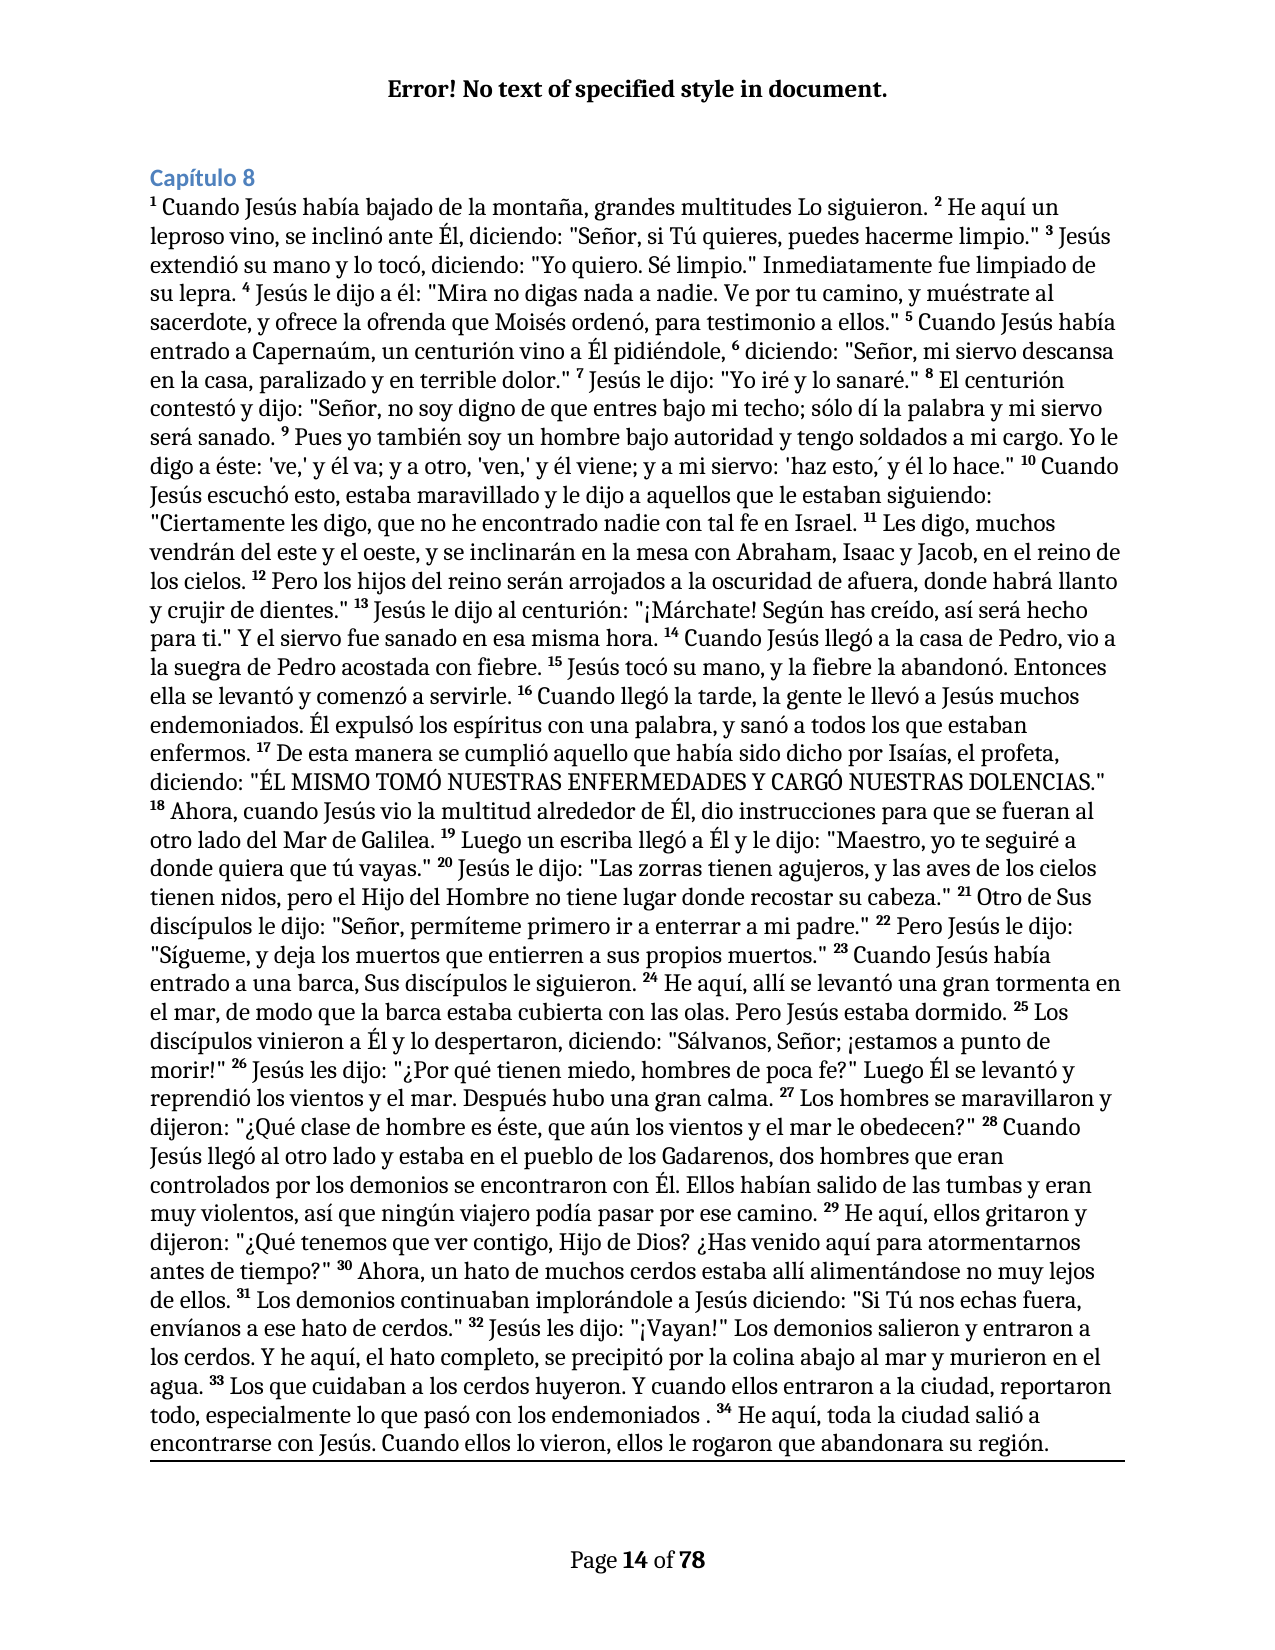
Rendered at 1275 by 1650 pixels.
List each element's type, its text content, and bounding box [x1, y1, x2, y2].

text 1 Cuando Jesús había bajado de la montaña, grandes multitudes Lo siguieron. 2 He aquí un leproso vino, se inclinó ante Él, diciendo: "Señor, si Tú quieres, puedes hacerme limpio." 3 Jesús extendió su mano y lo tocó, diciendo: "Yo quiero. Sé limpio." Inmediatamente fue limpiado de su lepra. 4 Jesús le dijo a él: "Mira no digas nada a nadie. Ve por tu camino, y muéstrate al sacerdote, y ofrece la ofrenda que Moisés ordenó, para testimonio a ellos." 5 Cuando Jesús había entrado a Capernaúm, un centurión vino a Él pidiéndole, 6 diciendo: "Señor, mi siervo descansa en la casa, paralizado y en terrible dolor." 7 Jesús le dijo: "Yo iré y lo sanaré." 8 El centurión contestó y dijo: "Señor, no soy digno de que entres bajo mi techo; sólo dí la palabra y mi siervo será sanado. 9 Pues yo también soy un hombre bajo autoridad y tengo soldados a mi cargo. Yo le digo a éste: 've,' y él va; y a otro, 'ven,' y él viene; y a mi siervo: 'haz esto,´ y él lo hace." 10 Cuando Jesús escuchó esto, estaba maravillado y le dijo a aquellos que le estaban siguiendo: "Ciertamente les digo, que no he encontrado nadie con tal fe en Israel. 11 Les digo, muchos vendrán del este y el oeste, y se inclinarán en la mesa con Abraham, Isaac y Jacob, en el reino de los cielos. 12 Pero los hijos del reino serán arrojados a la oscuridad de afuera, donde habrá llanto y crujir de dientes." 13 Jesús le dijo al centurión: "¡Márchate! Según has creído, así será hecho para ti." Y el siervo fue sanado en esa misma hora. 14 Cuando Jesús llegó a la casa de Pedro, vio a la suegra de Pedro acostada con fiebre. 15 Jesús tocó su mano, y la fiebre la abandonó. Entonces ella se levantó y comenzó a servirle. 16 Cuando llegó la tarde, la gente le llevó a Jesús muchos endemoniados. Él expulsó los espíritus con una palabra, y sanó a todos los que estaban enfermos. 17 De esta manera se cumplió aquello que había sido dicho por Isaías, el profeta, diciendo: "ÉL MISMO TOMÓ NUESTRAS ENFERMEDADES Y CARGÓ NUESTRAS DOLENCIAS." 18 Ahora, cuando Jesús vio la multitud alrededor de Él, dio instrucciones para que se fueran al otro lado del Mar de Galilea. 19 Luego un escriba llegó a Él y le dijo: "Maestro, yo te seguiré a donde quiera que tú vayas." 20 Jesús le dijo: "Las zorras tienen agujeros, y las aves de los cielos tienen nidos, pero el Hijo del Hombre no tiene lugar donde recostar su cabeza." 21 Otro de Sus discípulos le dijo: "Señor, permíteme primero ir a enterrar a mi padre." 22 Pero Jesús le dijo: "Sígueme, y deja los muertos que entierren a sus propios muertos." 23 Cuando Jesús había entrado a una barca, Sus discípulos le siguieron. 24 He aquí, allí se levantó una gran tormenta en el mar, de modo que la barca estaba cubierta con las olas. Pero Jesús estaba dormido. 25 Los discípulos vinieron a Él y lo despertaron, diciendo: "Sálvanos, Señor; ¡estamos a punto de morir!" 26 Jesús les dijo: "¿Por qué tienen miedo, hombres de poca fe?" Luego Él se levantó y reprendió los vientos y el mar. Después hubo una gran calma. 27 Los hombres se maravillaron y dijeron: "¿Qué clase de hombre es éste, que aún los vientos y el mar le obedecen?" 28 Cuando Jesús llegó al otro lado y estaba en el pueblo de los Gadarenos, dos hombres que eran controlados por los demonios se encontraron con Él. Ellos habían salido de las tumbas y eran muy violentos, así que ningún viajero podía pasar por ese camino. 29 He aquí, ellos gritaron y dijeron: "¿Qué tenemos que ver contigo, Hijo de Dios? ¿Has venido aquí para atormentarnos antes de tiempo?" 30 Ahora, un hato de muchos cerdos estaba allí alimentándose no muy lejos de ellos. 31 Los demonios continuaban implorándole a Jesús diciendo: "Si Tú nos echas fuera, envíanos a ese hato de cerdos." 32 Jesús les dijo: "¡Vayan!" Los demonios salieron y entraron a los cerdos. Y he aquí, el hato completo, se precipitó por la colina abajo al mar y murieron en el agua. 33 Los que cuidaban a los cerdos huyeron. Y cuando ellos entraron a la ciudad, reportaron todo, especialmente lo que pasó con los endemoniados . 34 He aquí, toda la ciudad salió a encontrarse con Jesús. Cuando ellos lo vieron, ellos le rogaron que abandonara su región. [150, 193, 1125, 1460]
subtitle Capítulo 8 [150, 162, 1125, 193]
